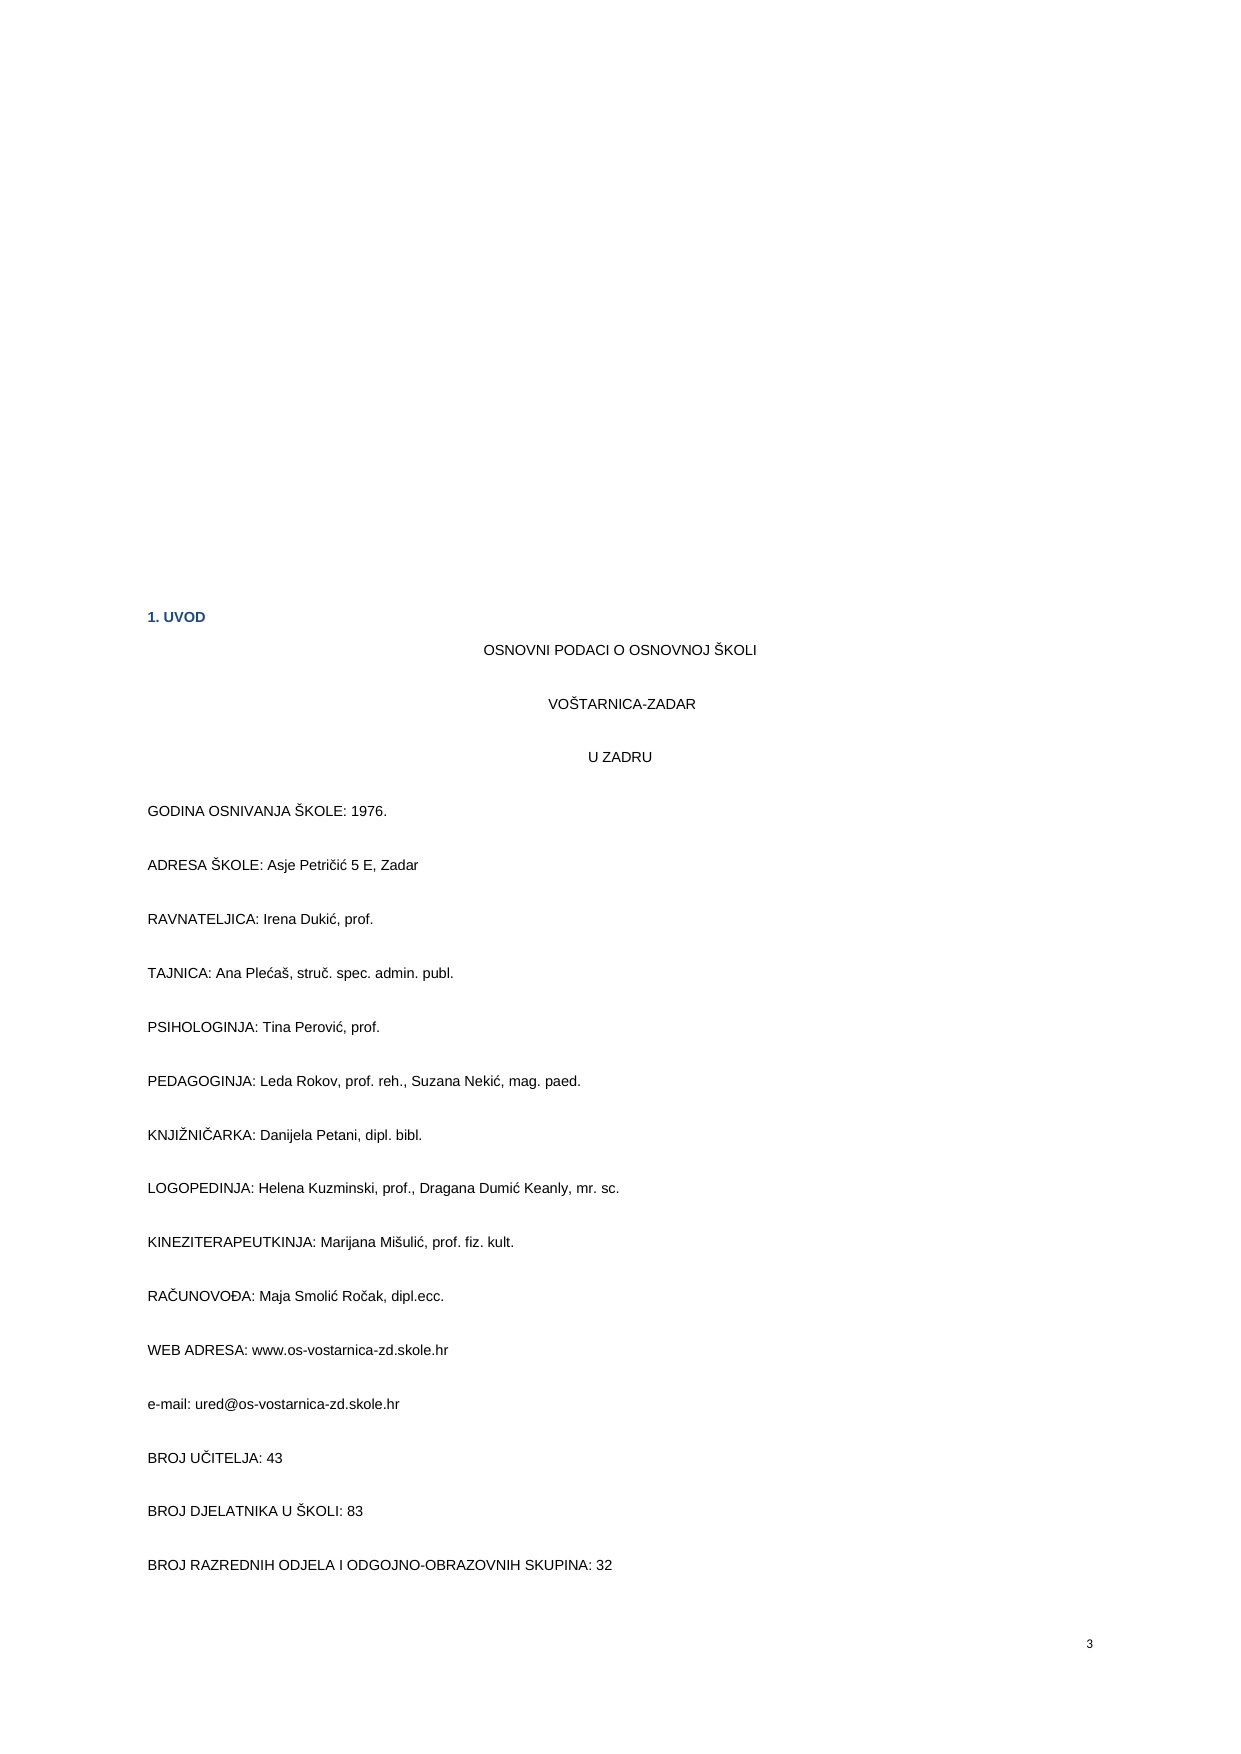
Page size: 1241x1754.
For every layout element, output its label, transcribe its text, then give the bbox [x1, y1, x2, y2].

text e-mail: ured@os-vostarnica-zd.skole.hr [147, 1384, 1093, 1412]
text PEDAGOGINJA: Leda Rokov, prof. reh., Suzana Nekić, mag. paed. [147, 1061, 1093, 1089]
text RAVNATELJICA: Irena Dukić, prof. [147, 899, 1093, 928]
text WEB ADRESA: www.os-vostarnica-zd.skole.hr [147, 1330, 1093, 1358]
text GODINA OSNIVANJA ŠKOLE: 1976. [147, 791, 1093, 820]
text TAJNICA: Ana Plećaš, struč. spec. admin. publ. [147, 953, 1093, 982]
text RAČUNOVOĐA: Maja Smolić Ročak, dipl.ecc. [147, 1276, 1093, 1305]
text LOGOPEDINJA: Helena Kuzminski, prof., Dragana Dumić Keanly, mr. sc. [147, 1168, 1093, 1197]
text PSIHOLOGINJA: Tina Perović, prof. [147, 1007, 1093, 1035]
text U ZADRU [147, 737, 1093, 766]
text KINEZITERAPEUTKINJA: Marijana Mišulić, prof. fiz. kult. [147, 1222, 1093, 1251]
text BROJ DJELATNIKA U ŠKOLI: 83 [147, 1491, 1093, 1520]
text BROJ UČITELJA: 43 [147, 1437, 1093, 1466]
text OSNOVNI PODACI O OSNOVNOJ ŠKOLI [147, 630, 1093, 658]
text 1. UVOD [147, 597, 1093, 625]
text KNJIŽNIČARKA: Danijela Petani, dipl. bibl. [147, 1114, 1093, 1143]
text VOŠTARNICA-ZADAR [147, 683, 1093, 712]
text BROJ RAZREDNIH ODJELA I ODGOJNO-OBRAZOVNIH SKUPINA: 32 [147, 1545, 1093, 1574]
text ADRESA ŠKOLE: Asje Petričić 5 E, Zadar [147, 845, 1093, 874]
